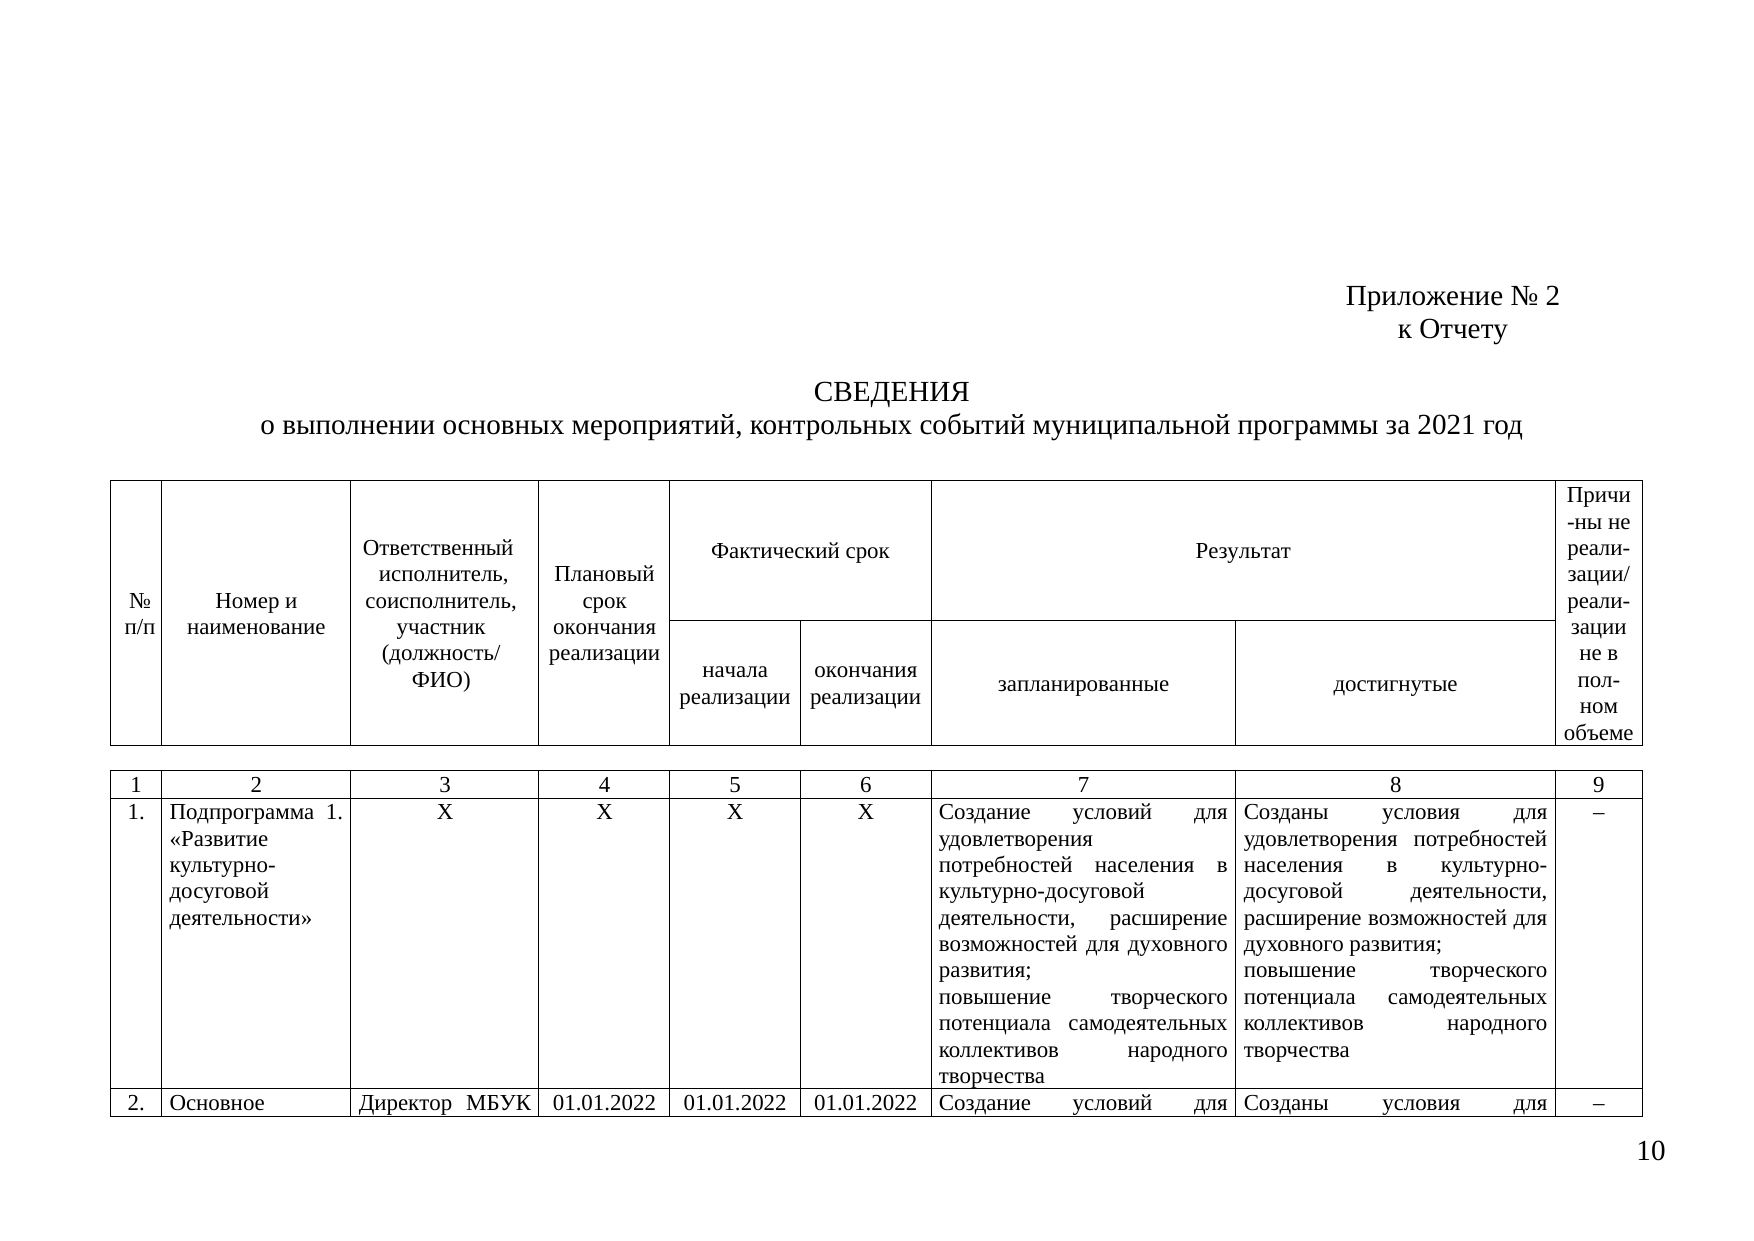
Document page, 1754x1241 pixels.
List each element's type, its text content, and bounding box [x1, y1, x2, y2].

table_cell 1. [111, 799, 161, 1088]
table_header 4 [539, 771, 669, 797]
table_header 1 [111, 771, 161, 797]
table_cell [351, 1089, 538, 1116]
table_cell запланированные [932, 621, 1235, 745]
table_cell – [1556, 799, 1642, 1088]
table_header 5 [670, 771, 800, 797]
table_cell Подпрограмма 1. «Развитие культурно-досуговой деятельности» [162, 799, 350, 1088]
table_cell X [801, 799, 931, 1088]
table_header 6 [801, 771, 931, 797]
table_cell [162, 1089, 350, 1116]
table_cell X [670, 799, 800, 1088]
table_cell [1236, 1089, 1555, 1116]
table_header Номер и наименование [162, 481, 350, 745]
table_cell достигнутые [1236, 621, 1555, 745]
text Приложение № 2 [1240, 278, 1665, 311]
table_header Результат [932, 481, 1555, 620]
table_header 9 [1556, 771, 1642, 797]
table_header Плановый срок окончания реализации [539, 481, 669, 745]
table_header № п/п [111, 481, 161, 745]
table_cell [932, 1089, 1235, 1116]
table_cell X [539, 799, 669, 1088]
table_header Фактический срок [670, 481, 931, 620]
table_header Ответственный исполнитель, соисполнитель, участник (должность/ ФИО) [351, 481, 538, 745]
table_cell – [1556, 1089, 1642, 1116]
text СВЕДЕНИЯ [118, 374, 1665, 407]
table_cell окончания реализации [801, 621, 931, 745]
table_cell Созданы условия для удовлетворения потребностей населения в культурно-досуговой деятельности, расширение возможностей для духовного развития; повышение творческого потенциала самодеятельных коллективов народного творчества [1236, 799, 1555, 1088]
table_cell 01.01.2022 [670, 1089, 800, 1116]
table_header 8 [1236, 771, 1555, 797]
table_header 3 [351, 771, 538, 797]
table_cell 01.01.2022 [801, 1089, 931, 1116]
table_cell 01.01.2022 [539, 1089, 669, 1116]
text к Отчету [1240, 311, 1665, 345]
table_cell начала реализации [670, 621, 800, 745]
table_cell 2. [111, 1089, 161, 1116]
table_header 2 [162, 771, 350, 797]
text о выполнении основных мероприятий, контрольных событий муниципальной программы за 2021 год [118, 407, 1665, 441]
table_cell X [351, 799, 538, 1088]
table_header Причи-ны не реали-зации/ реали-зации не в пол-ном объеме [1556, 481, 1642, 745]
table_header 7 [932, 771, 1235, 797]
